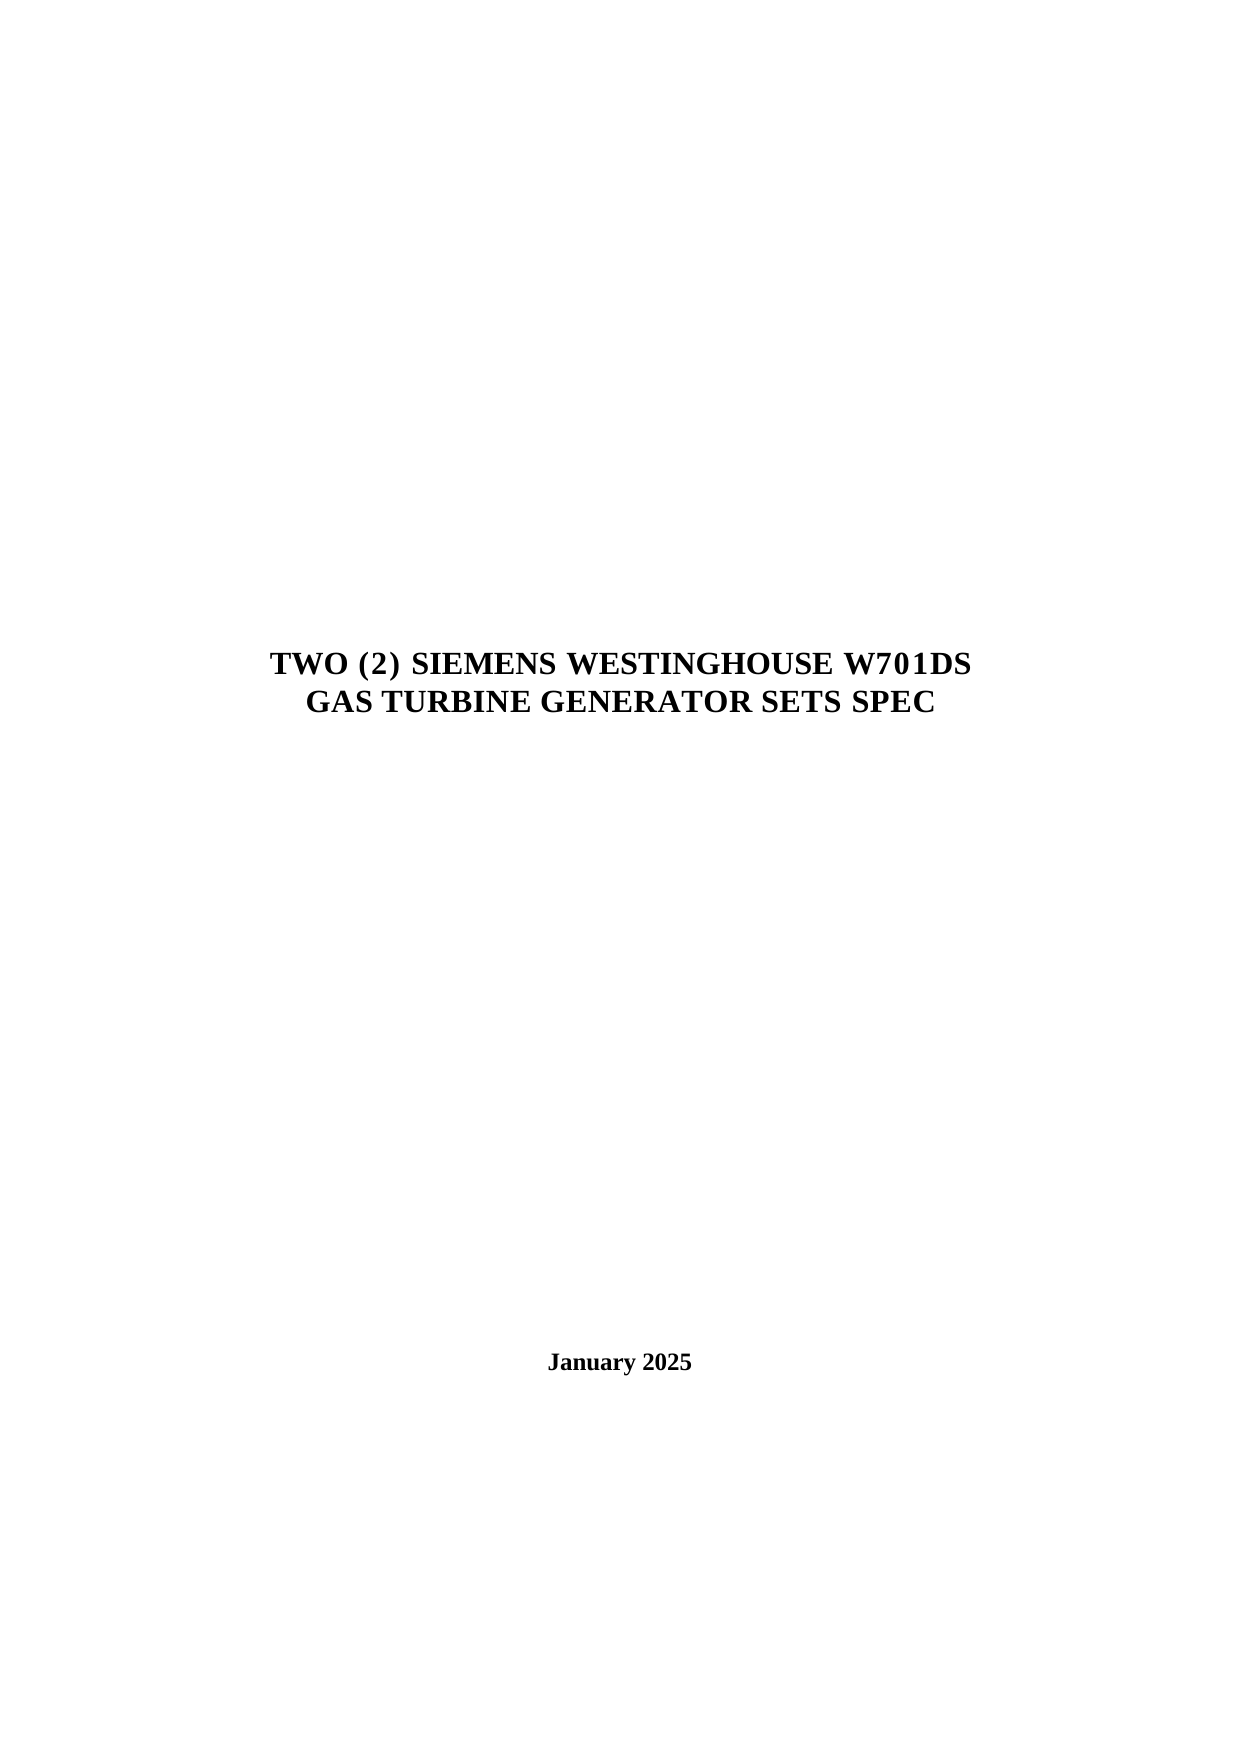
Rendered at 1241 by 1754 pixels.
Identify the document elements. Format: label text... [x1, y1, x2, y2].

subtitle January 2025 [175, 1347, 1064, 1376]
text TWO (2) SIEMENS WESTINGHOUSE W701DS GAS TURBINE GENERATOR SETS SPEC [268, 644, 972, 719]
